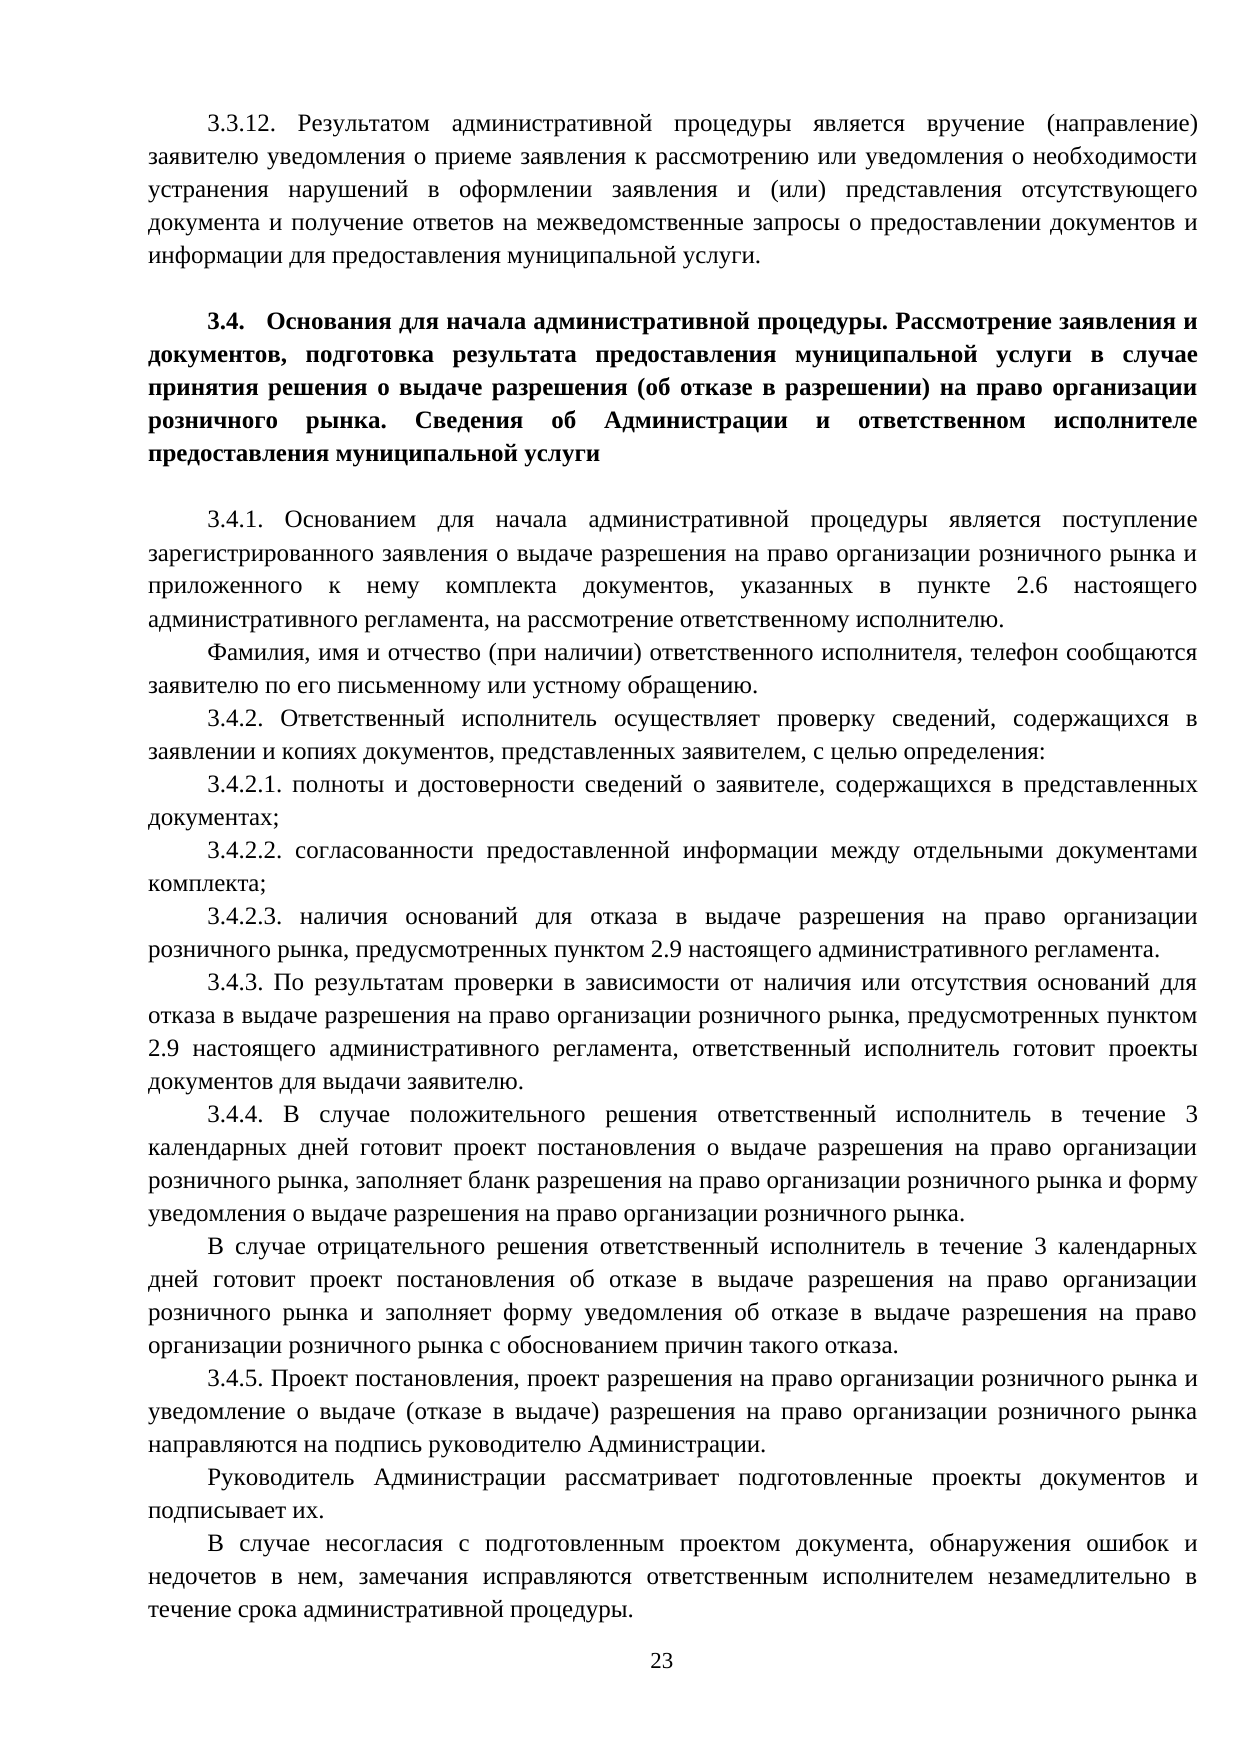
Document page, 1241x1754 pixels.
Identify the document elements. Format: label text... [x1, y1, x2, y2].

text 3.4.2.3. наличия оснований для отказа в выдаче разрешения на право организации розничного рынка, предусмотренных пунктом 2.9 настоящего административного регламента. [148, 901, 1198, 963]
list Основания для начала административной процедуры. Рассмотрение заявления и документов, подготовка результата предоставления муниципальной услуги в случае принятия решения о выдаче разрешения (об отказе в разрешении) на право организации розничного рынка. Сведения об Администрации и ответственном исполнителе предоставления муниципальной услуги [148, 306, 1198, 467]
text 3.3.12. Результатом административной процедуры является вручение (направление) заявителю уведомления о приеме заявления к рассмотрению или уведомления о необходимости устранения нарушений в оформлении заявления и (или) представления отсутствующего документа и получение ответов на межведомственные запросы о предоставлении документов и информации для предоставления муниципальной услуги. [148, 108, 1198, 269]
text Фамилия, имя и отчество (при наличии) ответственного исполнителя, телефон сообщаются заявителю по его письменному или устному обращению. [148, 637, 1198, 698]
text 3.4.2. Ответственный исполнитель осуществляет проверку сведений, содержащихся в заявлении и копиях документов, представленных заявителем, с целью определения: [148, 703, 1198, 764]
text В случае отрицательного решения ответственный исполнитель в течение 3 календарных дней готовит проект постановления об отказе в выдаче разрешения на право организации розничного рынка и заполняет форму уведомления об отказе в выдаче разрешения на право организации розничного рынка с обоснованием причин такого отказа. [148, 1231, 1198, 1359]
text 3.4.5. Проект постановления, проект разрешения на право организации розничного рынка и уведомление о выдаче (отказе в выдаче) разрешения на право организации розничного рынка направляются на подпись руководителю Администрации. [148, 1363, 1198, 1458]
text 3.4.2.1. полноты и достоверности сведений о заявителе, содержащихся в представленных документах; [148, 769, 1198, 831]
text 3.4.3. По результатам проверки в зависимости от наличия или отсутствия оснований для отказа в выдаче разрешения на право организации розничного рынка, предусмотренных пунктом 2.9 настоящего административного регламента, ответственный исполнитель готовит проекты документов для выдачи заявителю. [148, 967, 1198, 1095]
text 3.4.2.2. согласованности предоставленной информации между отдельными документами комплекта; [148, 835, 1198, 897]
text 3.4.4. В случае положительного решения ответственный исполнитель в течение 3 календарных дней готовит проект постановления о выдаче разрешения на право организации розничного рынка, заполняет бланк разрешения на право организации розничного рынка и форму уведомления о выдаче разрешения на право организации розничного рынка. [148, 1099, 1198, 1227]
text В случае несогласия с подготовленным проектом документа, обнаружения ошибок и недочетов в нем, замечания исправляются ответственным исполнителем незамедлительно в течение срока административной процедуры. [148, 1528, 1198, 1623]
text 3.4.1. Основанием для начала административной процедуры является поступление зарегистрированного заявления о выдаче разрешения на право организации розничного рынка и приложенного к нему комплекта документов, указанных в пункте 2.6 настоящего административного регламента, на рассмотрение ответственному исполнителю. [148, 504, 1198, 632]
text Руководитель Администрации рассматривает подготовленные проекты документов и подписывает их. [148, 1462, 1198, 1524]
